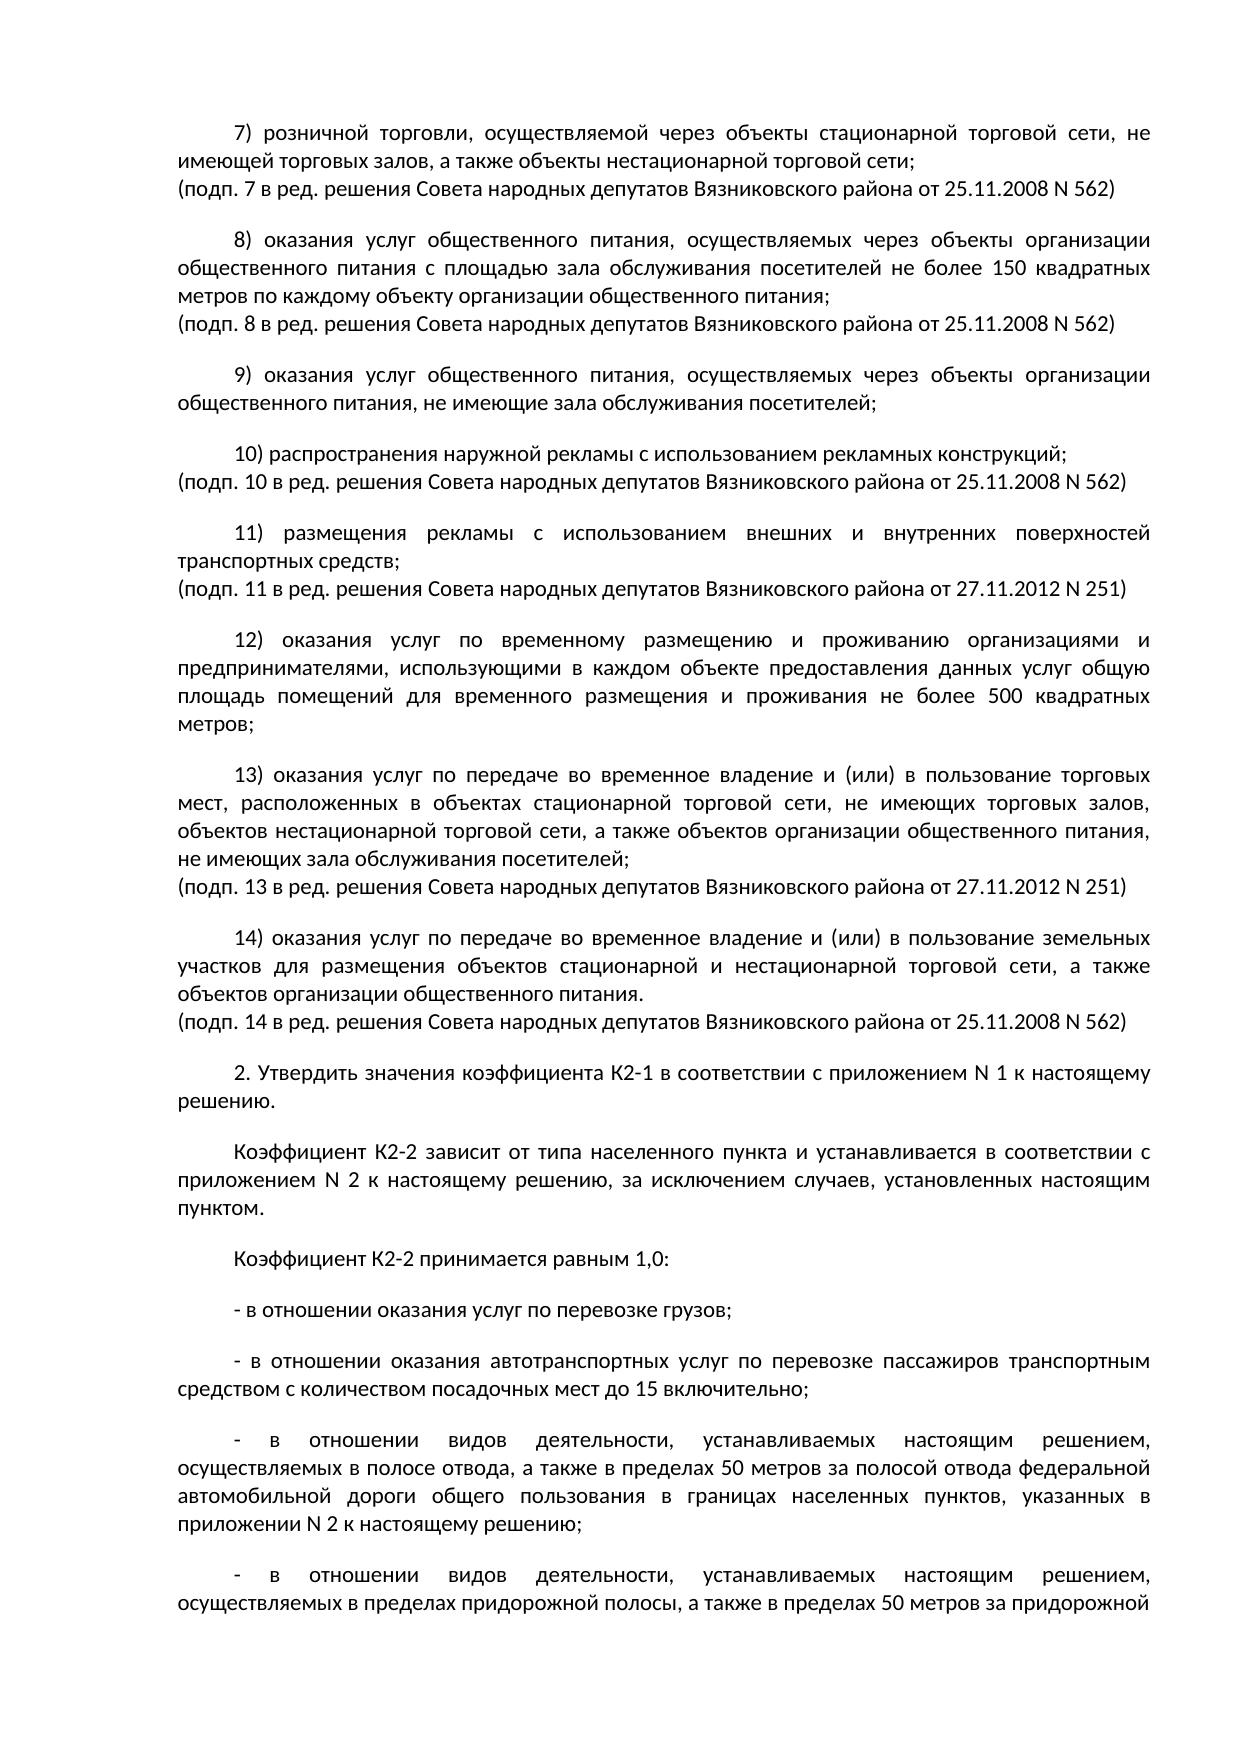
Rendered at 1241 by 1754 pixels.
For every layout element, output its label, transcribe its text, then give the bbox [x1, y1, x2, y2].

text 13) оказания услуг по передаче во временное владение и (или) в пользование торговых мест, расположенных в объектах стационарной торговой сети, не имеющих торговых залов, объектов нестационарной торговой сети, а также объектов организации общественного питания, не имеющих зала обслуживания посетителей; [177, 760, 1152, 872]
text (подп. 13 в ред. решения Совета народных депутатов Вязниковского района от 27.11.2012 N 251) [177, 872, 1152, 900]
text Коэффициент К2-2 принимается равным 1,0: [177, 1244, 1152, 1272]
text 9) оказания услуг общественного питания, осуществляемых через объекты организации общественного питания, не имеющие зала обслуживания посетителей; [177, 360, 1152, 416]
text Коэффициент К2-2 зависит от типа населенного пункта и устанавливается в соответствии с приложением N 2 к настоящему решению, за исключением случаев, установленных настоящим пунктом. [177, 1137, 1152, 1221]
text 10) распространения наружной рекламы с использованием рекламных конструкций; [177, 439, 1152, 467]
text - в отношении видов деятельности, устанавливаемых настоящим решением, осуществляемых в полосе отвода, а также в пределах 50 метров за полосой отвода федеральной автомобильной дороги общего пользования в границах населенных пунктов, указанных в приложении N 2 к настоящему решению; [177, 1425, 1152, 1537]
text (подп. 10 в ред. решения Совета народных депутатов Вязниковского района от 25.11.2008 N 562) [177, 467, 1152, 495]
text 7) розничной торговли, осуществляемой через объекты стационарной торговой сети, не имеющей торговых залов, а также объекты нестационарной торговой сети; [177, 118, 1152, 174]
text - в отношении оказания автотранспортных услуг по перевозке пассажиров транспортным средством с количеством посадочных мест до 15 включительно; [177, 1346, 1152, 1402]
text (подп. 11 в ред. решения Совета народных депутатов Вязниковского района от 27.11.2012 N 251) [177, 574, 1152, 602]
text 14) оказания услуг по передаче во временное владение и (или) в пользование земельных участков для размещения объектов стационарной и нестационарной торговой сети, а также объектов организации общественного питания. [177, 923, 1152, 1007]
text 12) оказания услуг по временному размещению и проживанию организациями и предпринимателями, использующими в каждом объекте предоставления данных услуг общую площадь помещений для временного размещения и проживания не более 500 квадратных метров; [177, 625, 1152, 737]
text 2. Утвердить значения коэффициента К2-1 в соответствии с приложением N 1 к настоящему решению. [177, 1058, 1152, 1114]
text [177, 1560, 1152, 1616]
text (подп. 8 в ред. решения Совета народных депутатов Вязниковского района от 25.11.2008 N 562) [177, 309, 1152, 337]
text - в отношении оказания услуг по перевозке грузов; [177, 1295, 1152, 1323]
text (подп. 7 в ред. решения Совета народных депутатов Вязниковского района от 25.11.2008 N 562) [177, 174, 1152, 202]
text 11) размещения рекламы с использованием внешних и внутренних поверхностей транспортных средств; [177, 518, 1152, 574]
text (подп. 14 в ред. решения Совета народных депутатов Вязниковского района от 25.11.2008 N 562) [177, 1007, 1152, 1035]
text 8) оказания услуг общественного питания, осуществляемых через объекты организации общественного питания с площадью зала обслуживания посетителей не более 150 квадратных метров по каждому объекту организации общественного питания; [177, 225, 1152, 309]
